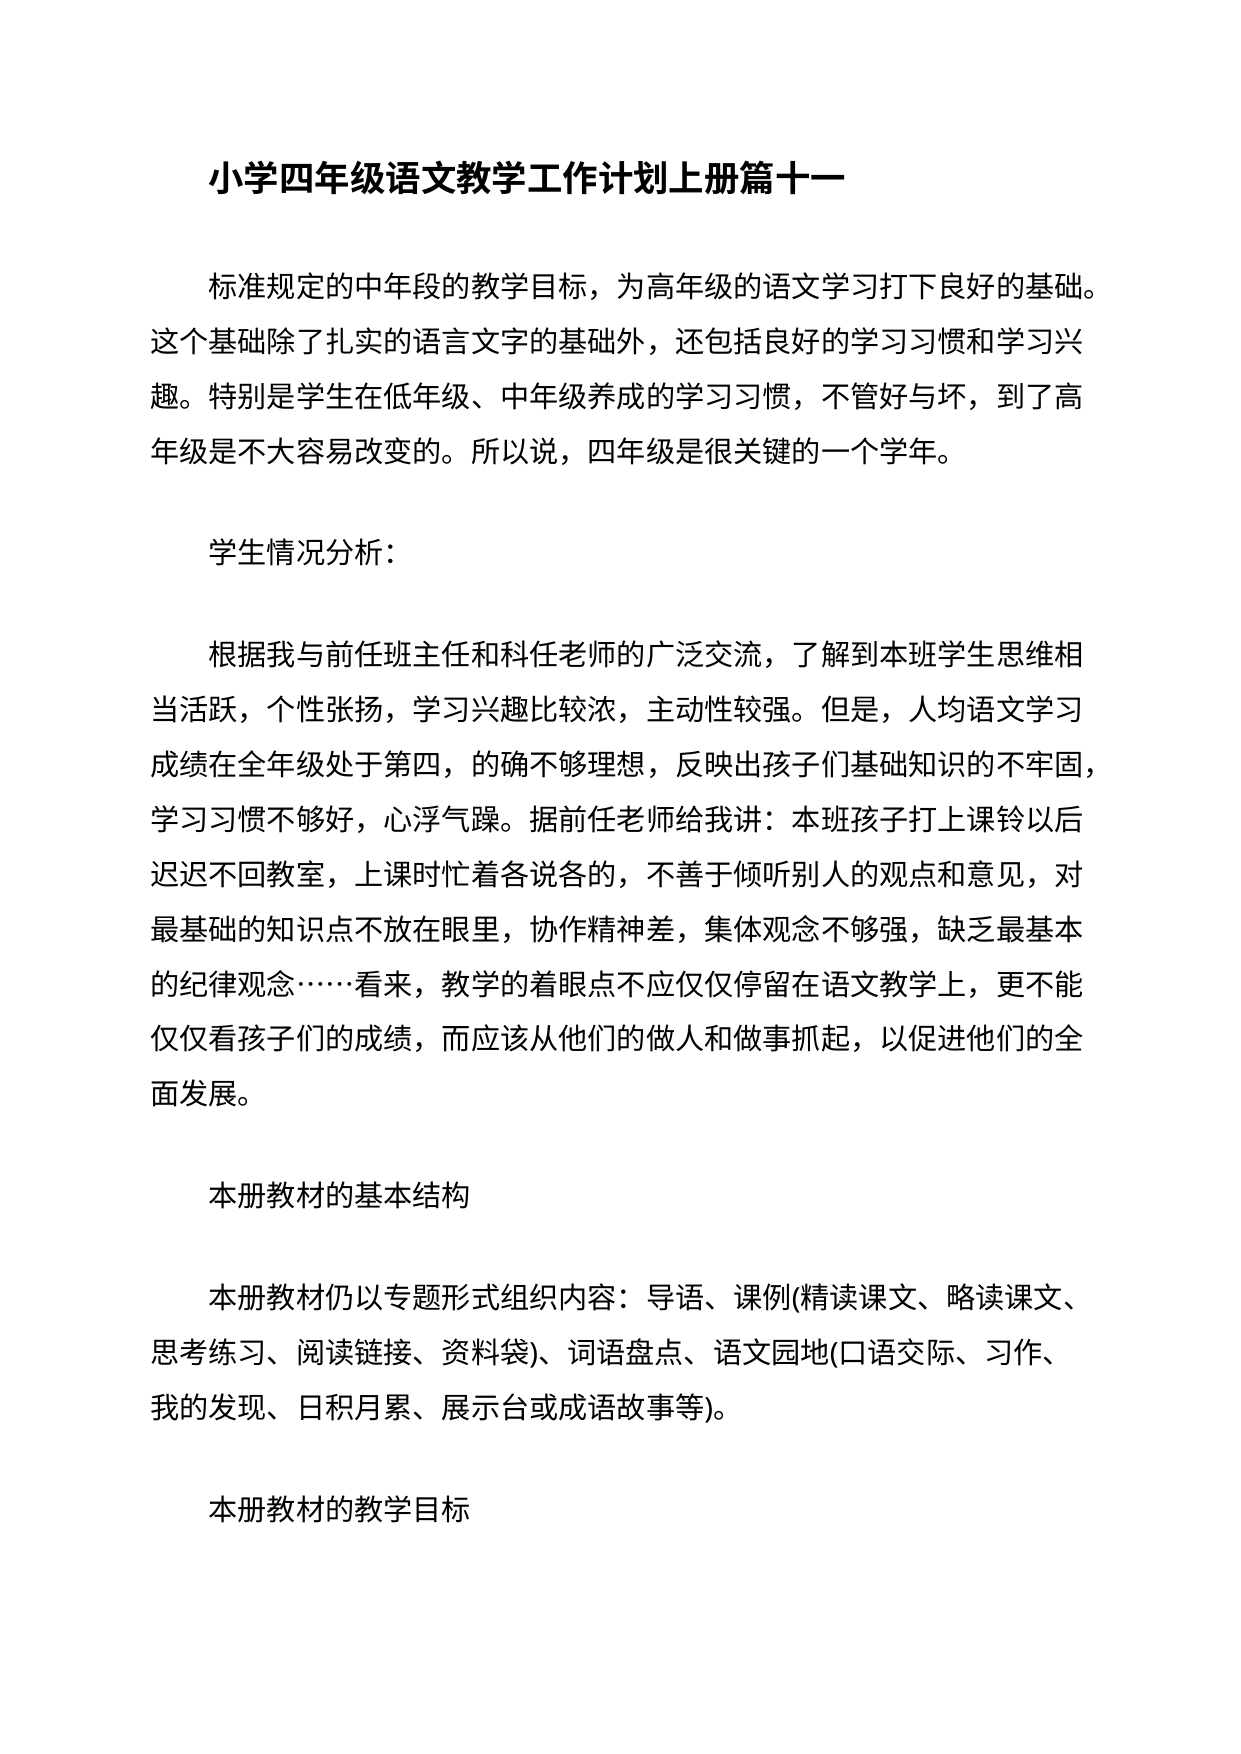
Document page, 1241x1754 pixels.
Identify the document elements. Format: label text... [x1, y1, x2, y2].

text 根据我与前任班主任和科任老师的广泛交流，了解到本班学生思维相当活跃，个性张扬，学习兴趣比较浓，主动性较强。但是，人均语文学习成绩在全年级处于第四，的确不够理想，反映出孩子们基础知识的不牢固，学习习惯不够好，心浮气躁。据前任老师给我讲：本班孩子打上课铃以后迟迟不回教室，上课时忙着各说各的，不善于倾听别人的观点和意见，对最基础的知识点不放在眼里，协作精神差，集体观念不够强，缺乏最基本的纪律观念……看来，教学的着眼点不应仅仅停留在语文教学上，更不能仅仅看孩子们的成绩，而应该从他们的做人和做事抓起，以促进他们的全面发展。 [150, 632, 1090, 1113]
text 标准规定的中年段的教学目标，为高年级的语文学习打下良好的基础。这个基础除了扎实的语言文字的基础外，还包括良好的学习习惯和学习兴趣。特别是学生在低年级、中年级养成的学习习惯，不管好与坏，到了高年级是不大容易改变的。所以说，四年级是很关键的一个学年。 [150, 263, 1090, 470]
text 本册教材的教学目标 [150, 1486, 1090, 1529]
text 本册教材仍以专题形式组织内容：导语、课例(精读课文、略读课文、思考练习、阅读链接、资料袋)、词语盘点、语文园地(口语交际、习作、我的发现、日积月累、展示台或成语故事等)。 [150, 1274, 1090, 1427]
text 本册教材的基本结构 [150, 1173, 1090, 1215]
text 学生情况分析： [150, 530, 1090, 572]
text 小学四年级语文教学工作计划上册篇十一 [150, 150, 1090, 201]
